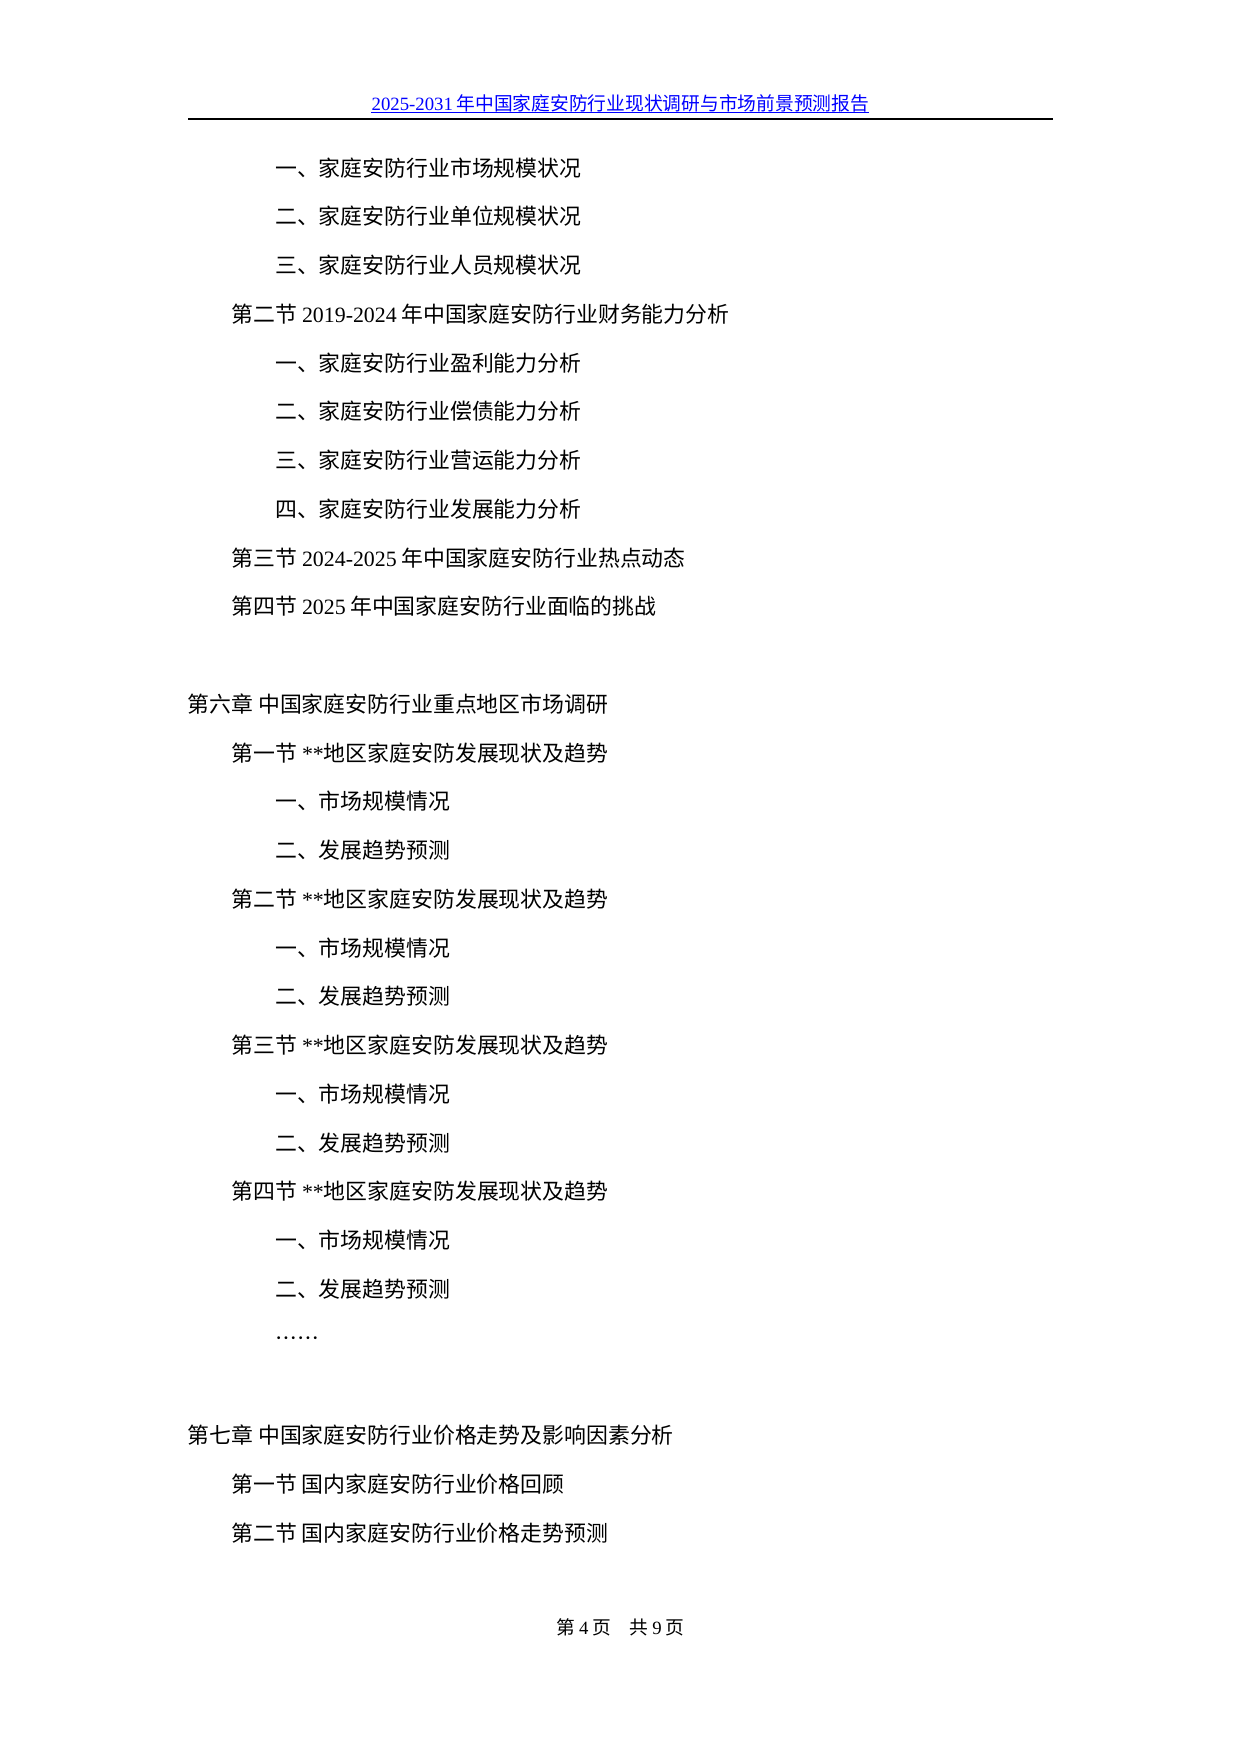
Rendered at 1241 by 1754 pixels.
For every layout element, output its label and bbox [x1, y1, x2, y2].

text [187, 150, 1053, 1548]
